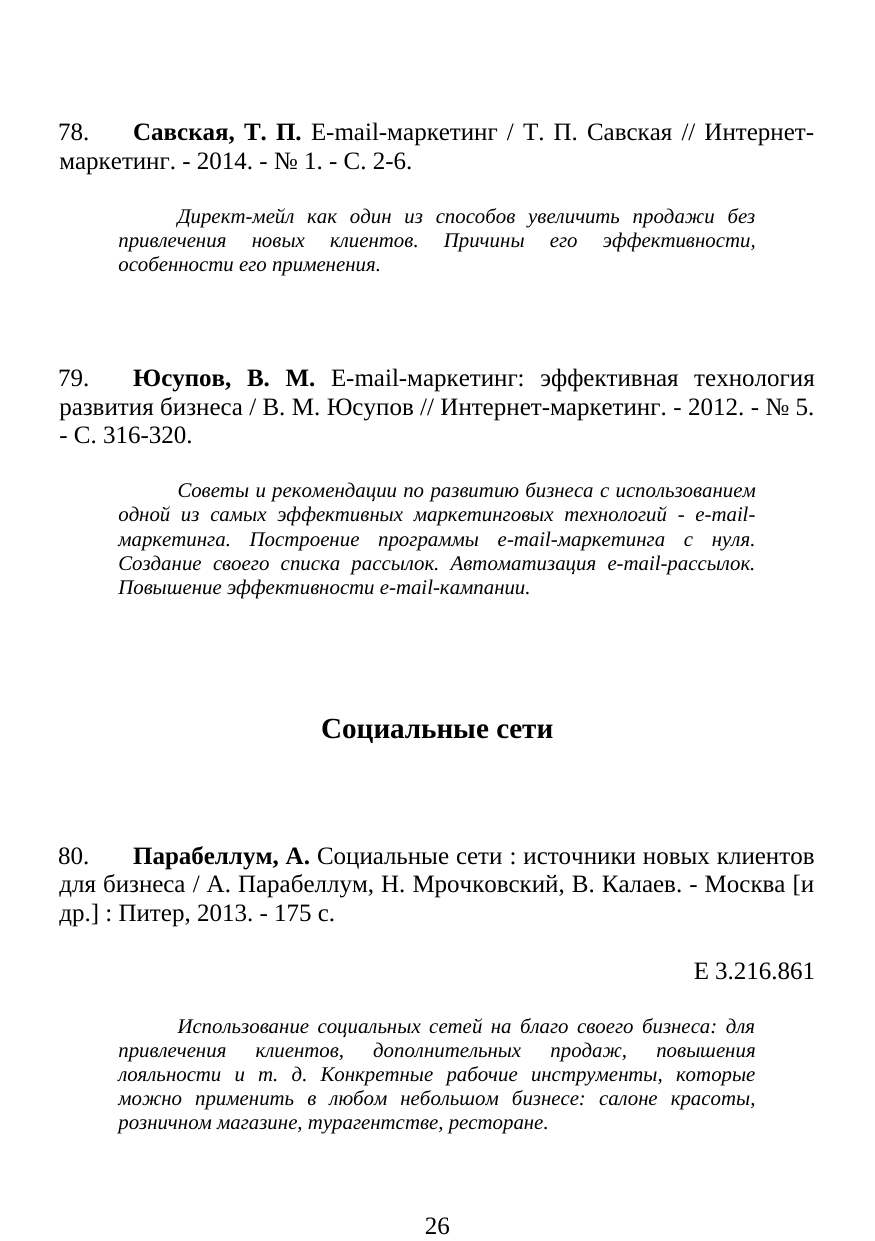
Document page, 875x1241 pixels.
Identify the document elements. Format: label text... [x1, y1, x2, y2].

subtitle Социальные сети [59, 711, 815, 744]
list Использование социальных сетей на благо своего бизнеса: для привлечения клиентов, дополнительных продаж, повышения лояльности и т. д. Конкретные рабочие инструменты, которые можно применить в любом небольшом бизнесе: салоне красоты, розничном магазине, турагентстве, ресторане. [118, 1014, 756, 1134]
list Советы и рекомендации по развитию бизнеса с использованием одной из самых эффективных маркетинговых технологий - e-mail-маркетинга. Построение программы e-mail-маркетинга с нуля. Создание своего списка рассылок. Автоматизация e-mail-рассылок. Повышение эффективности e-mail-кампании. [118, 478, 756, 599]
list Парабеллум, А. Социальные сети : источники новых клиентов для бизнеса / А. Парабеллум, Н. Мрочковский, В. Калаев. - Москва [и др.] : Питер, 2013. - 175 с. [58, 841, 815, 927]
list Е 3.216.861 [59, 956, 815, 985]
list Юсупов, В. М. E-mail-маркетинг: эффективная технология развития бизнеса / В. М. Юсупов // Интернет-маркетинг. - 2012. - № 5. - С. 316-320. [58, 363, 815, 449]
list Савская, Т. П. E-mail-маркетинг / Т. П. Савская // Интернет-маркетинг. - 2014. - № 1. - С. 2-6. [58, 117, 815, 174]
list Директ-мейл как один из способов увеличить продажи без привлечения новых клиентов. Причины его эффективности, особенности его применения. [118, 204, 756, 276]
